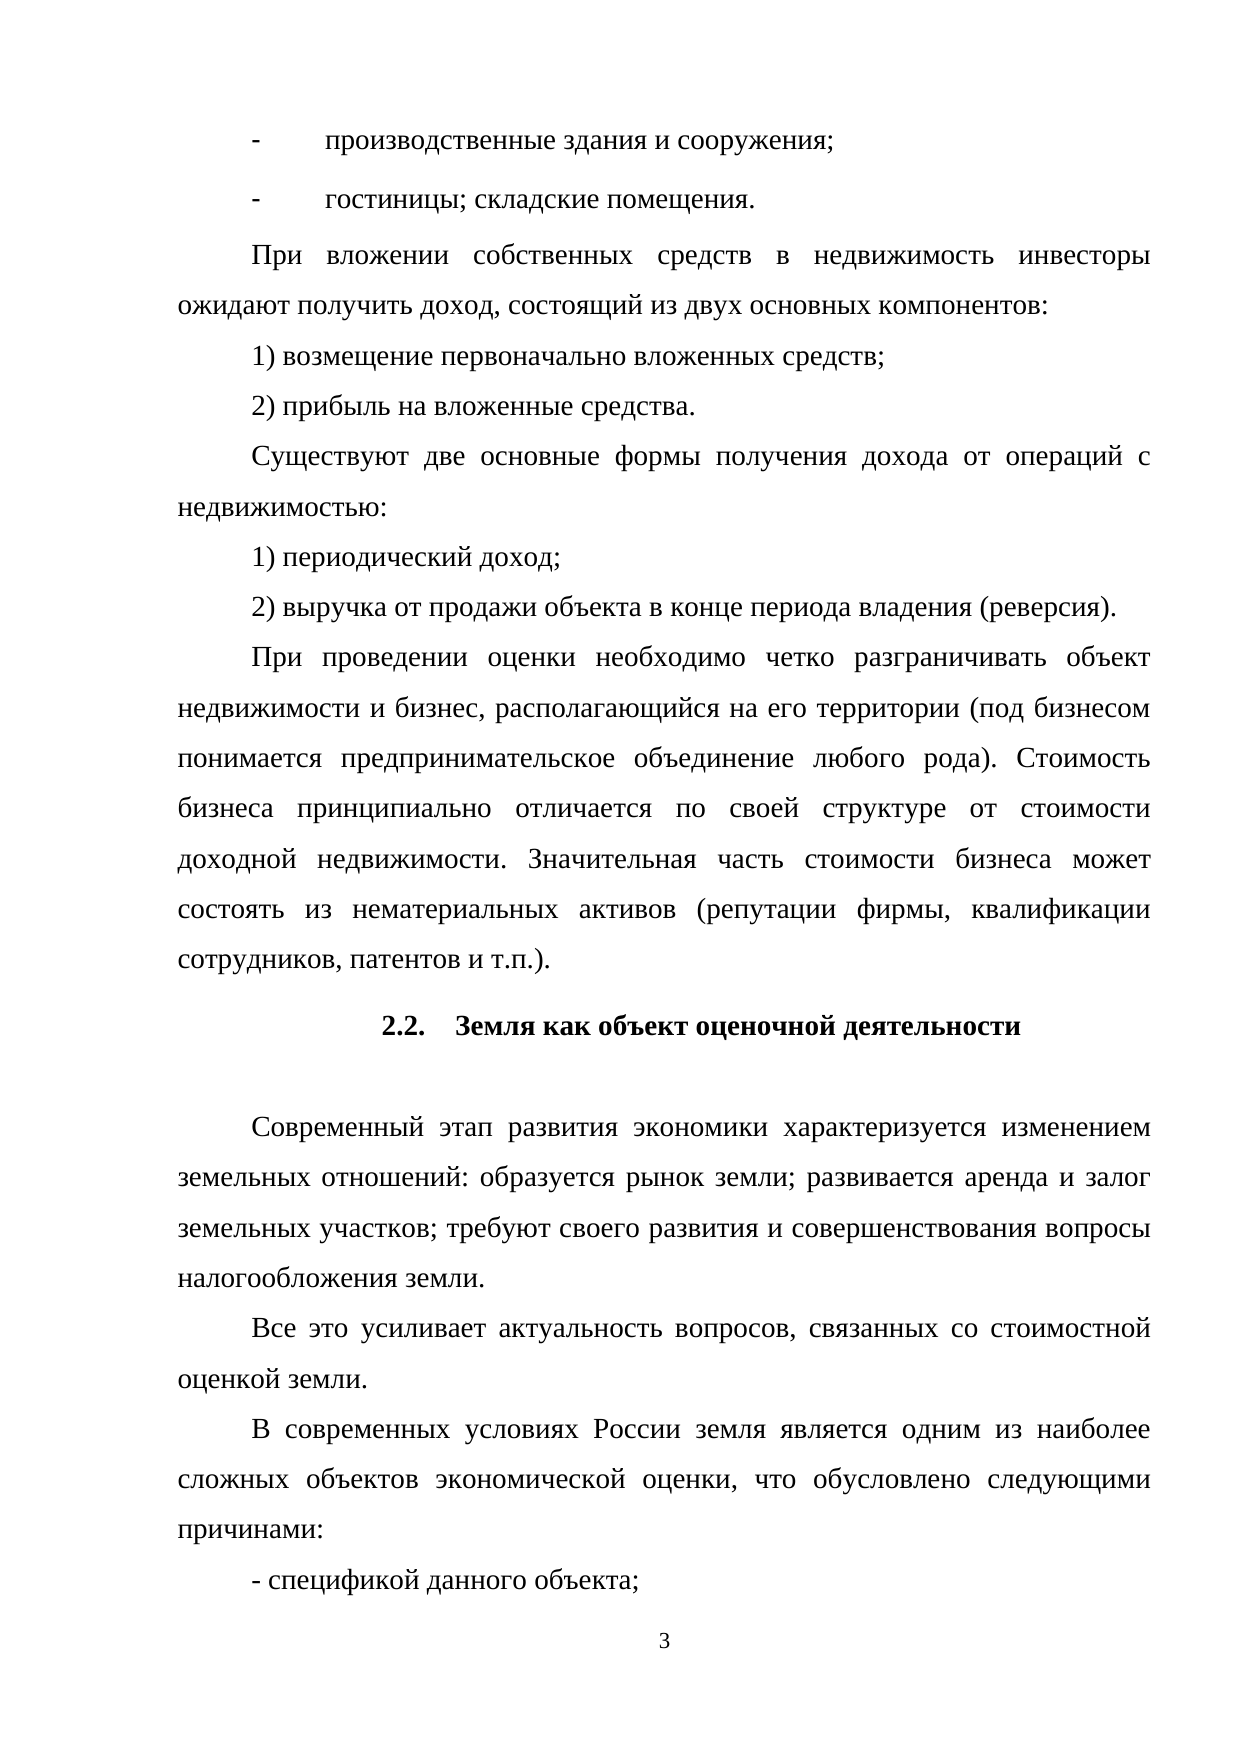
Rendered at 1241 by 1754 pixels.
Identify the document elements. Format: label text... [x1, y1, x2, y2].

text Существуют две основные формы получения дохода от операций с недвижимостью: [177, 438, 1152, 522]
text 2) выручка от продажи объекта в конце периода владения (реверсия). [177, 589, 1152, 623]
text 2) прибыль на вложенные средства. [177, 388, 1152, 422]
text При проведении оценки необходимо четко разграничивать объект недвижимости и бизнес, располагающийся на его территории (под бизнесом понимается предпринимательское объединение любого рода). Стоимость бизнеса принципиально отличается по своей структуре от стоимости доходной недвижимости. Значительная часть стоимости бизнеса может состоять из нематериальных активов (репутации фирмы, квалификации сотрудников, патентов и т.п.). [177, 639, 1152, 975]
text 1) возмещение первоначально вложенных средств; [177, 338, 1152, 371]
text - спецификой данного объекта; [177, 1562, 1152, 1596]
list производственные здания и сооружения; [177, 118, 1152, 158]
list Земля как объект оценочной деятельности [177, 1008, 1152, 1042]
text При вложении собственных средств в недвижимость инвесторы ожидают получить доход, состоящий из двух основных компонентов: [177, 237, 1152, 321]
text 1) периодический доход; [177, 539, 1152, 572]
text Современный этап развития экономики характеризуется изменением земельных отношений: образуется рынок земли; развивается аренда и залог земельных участков; требуют своего развития и совершенствования вопросы налогообложения земли. [177, 1109, 1152, 1294]
list гостиницы; складские помещения. [177, 178, 1152, 217]
text В современных условиях России земля является одним из наиболее сложных объектов экономической оценки, что обусловлено следующими причинами: [177, 1411, 1152, 1545]
text Все это усиливает актуальность вопросов, связанных со стоимостной оценкой земли. [177, 1310, 1152, 1394]
